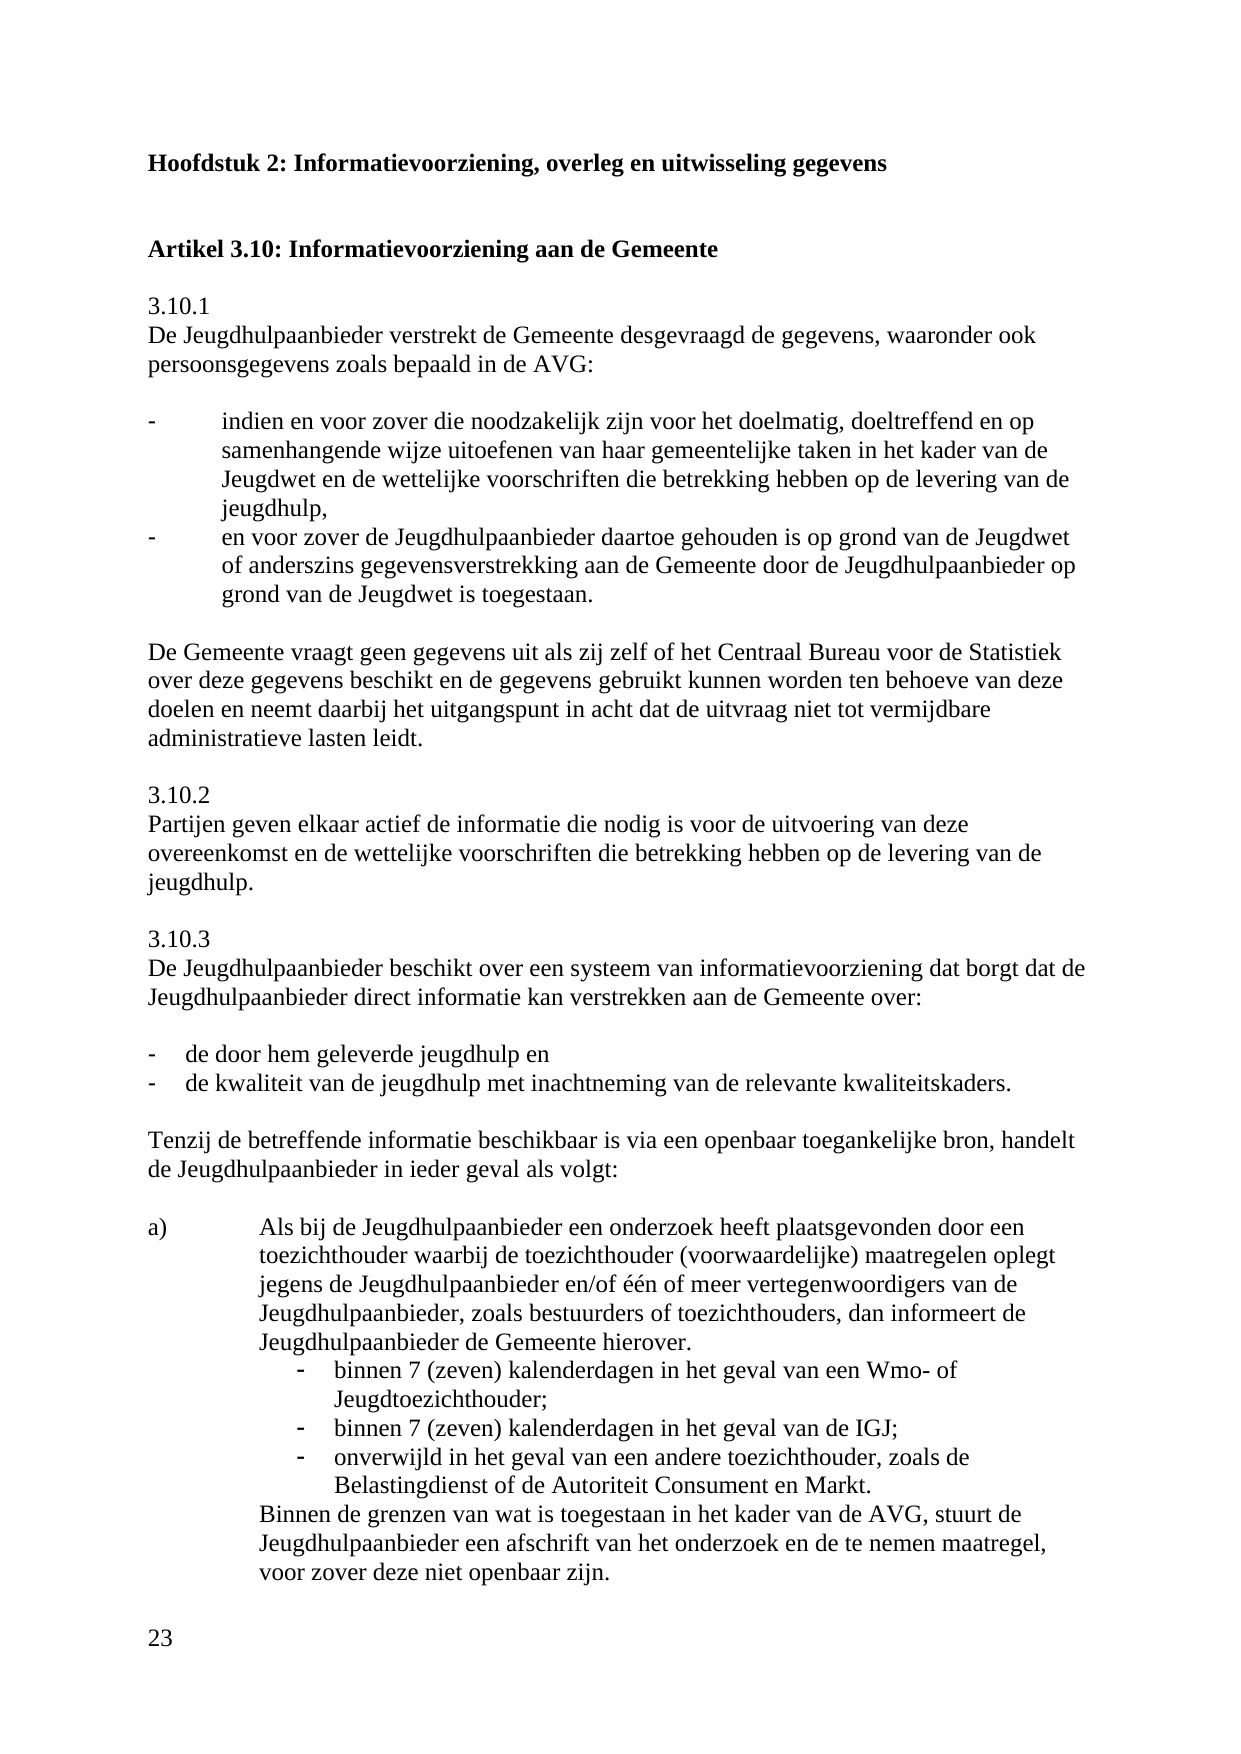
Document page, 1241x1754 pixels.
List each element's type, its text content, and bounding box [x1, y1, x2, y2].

list binnen 7 (zeven) kalenderdagen in het geval van een Wmo- of Jeugdtoezichthouder; [296, 1356, 1093, 1413]
list binnen 7 (zeven) kalenderdagen in het geval van de IGJ; [296, 1413, 1093, 1442]
text 3.10.3 [148, 924, 1093, 953]
text Tenzij de betreffende informatie beschikbaar is via een openbaar toegankelijke bron, handelt de Jeugdhulpaanbieder in ieder geval als volgt: [148, 1126, 1093, 1183]
text De Gemeente vraagt geen gegevens uit als zij zelf of het Centraal Bureau voor de Statistiek over deze gegevens beschikt en de gegevens gebruikt kunnen worden ten behoeve van deze doelen en neemt daarbij het uitgangspunt in acht dat de uitvraag niet tot vermijdbare administratieve lasten leidt. [148, 637, 1093, 752]
text Partijen geven elkaar actief de informatie die nodig is voor de uitvoering van deze overeenkomst en de wettelijke voorschriften die betrekking hebben op de levering van de jeugdhulp. [148, 809, 1093, 895]
text De Jeugdhulpaanbieder verstrekt de Gemeente desgevraagd de gegevens, waaronder ook persoonsgegevens zoals bepaald in de AVG: [148, 320, 1093, 378]
list de kwaliteit van de jeugdhulp met inachtneming van de relevante kwaliteitskaders. [148, 1068, 1093, 1097]
text Binnen de grenzen van wat is toegestaan in het kader van de AVG, stuurt de Jeugdhulpaanbieder een afschrift van het onderzoek en de te nemen maatregel, voor zover deze niet openbaar zijn. [259, 1499, 1093, 1586]
text 3.10.1 [148, 291, 1093, 320]
subtitle Hoofdstuk 2: Informatievoorziening, overleg en uitwisseling gegevens [148, 148, 1093, 176]
list de door hem geleverde jeugdhulp en [148, 1039, 1093, 1068]
text 3.10.2 [148, 780, 1093, 809]
list Als bij de Jeugdhulpaanbieder een onderzoek heeft plaatsgevonden door een toezichthouder waarbij de toezichthouder (voorwaardelijke) maatregelen oplegt jegens de Jeugdhulpaanbieder en/of één of meer vertegenwoordigers van de Jeugdhulpaanbieder, zoals bestuurders of toezichthouders, dan informeert de Jeugdhulpaanbieder de Gemeente hierover. [148, 1212, 1093, 1356]
text De Jeugdhulpaanbieder beschikt over een systeem van informatievoorziening dat borgt dat de Jeugdhulpaanbieder direct informatie kan verstrekken aan de Gemeente over: [148, 953, 1093, 1010]
list en voor zover de Jeugdhulpaanbieder daartoe gehouden is op grond van de Jeugdwet of anderszins gegevensverstrekking aan de Gemeente door de Jeugdhulpaanbieder op grond van de Jeugdwet is toegestaan. [148, 521, 1093, 608]
subtitle Artikel 3.10: Informatievoorziening aan de Gemeente [148, 234, 1093, 263]
list onverwijld in het geval van een andere toezichthouder, zoals de Belastingdienst of de Autoriteit Consument en Markt. [296, 1442, 1093, 1499]
list indien en voor zover die noodzakelijk zijn voor het doelmatig, doeltreffend en op samenhangende wijze uitoefenen van haar gemeentelijke taken in het kader van de Jeugdwet en de wettelijke voorschriften die betrekking hebben op de levering van de jeugdhulp, [148, 406, 1093, 521]
